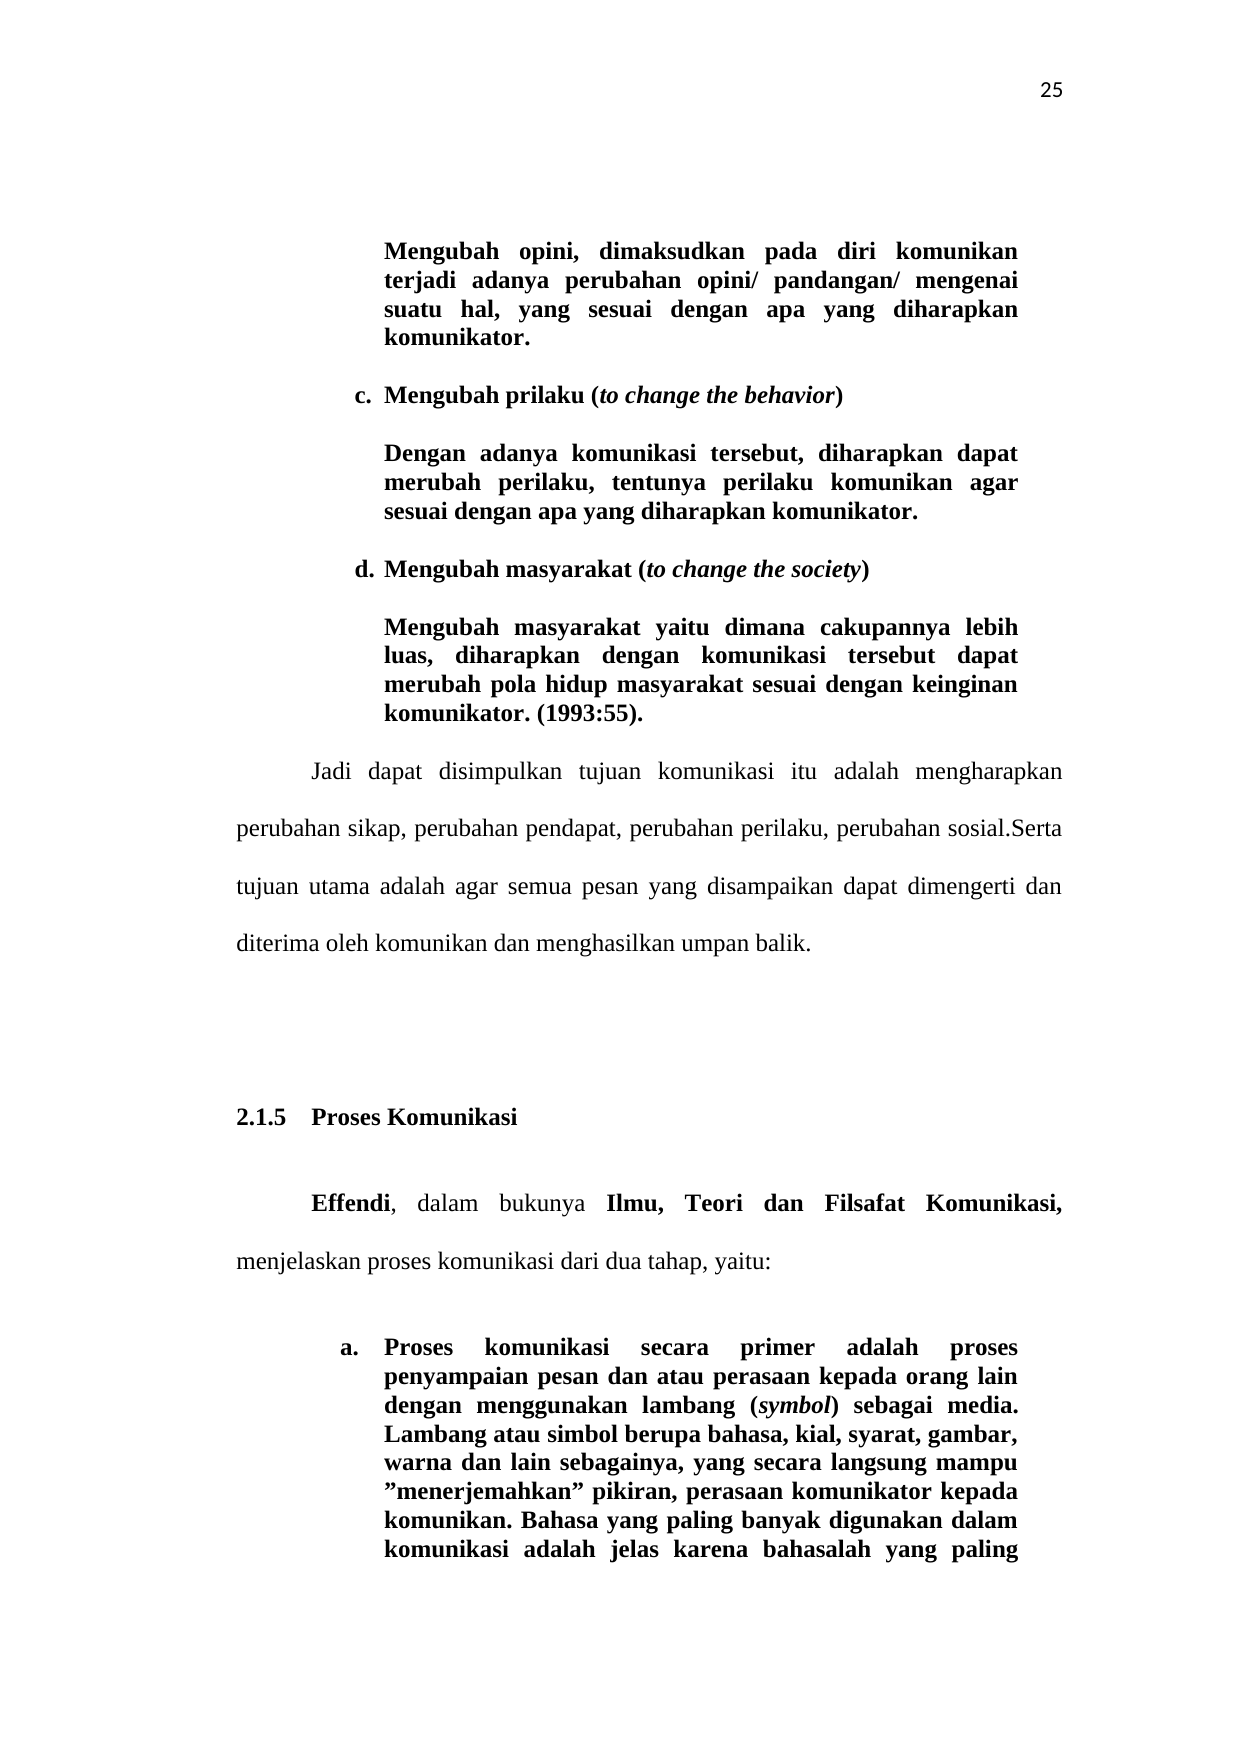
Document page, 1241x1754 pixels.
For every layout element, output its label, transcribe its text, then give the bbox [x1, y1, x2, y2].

list Mengubah prilaku (to change the behavior) [354, 380, 1019, 409]
text Mengubah masyarakat yaitu dimana cakupannya lebih luas, diharapkan dengan komunikasi tersebut dapat merubah pola hidup masyarakat sesuai dengan keinginan komunikator. (1993:55). [384, 612, 1019, 727]
list Mengubah masyarakat (to change the society) [354, 554, 1019, 582]
text 2.1.5 Proses Komunikasi [236, 1102, 1063, 1130]
text Jadi dapat disimpulkan tujuan komunikasi itu adalah mengharapkan perubahan sikap, perubahan pendapat, perubahan perilaku, perubahan sosial.Serta tujuan utama adalah agar semua pesan yang disampaikan dapat dimengerti dan diterima oleh komunikan dan menghasilkan umpan balik. [236, 756, 1063, 957]
text Effendi, dalam bukunya Ilmu, Teori dan Filsafat Komunikasi, menjelaskan proses komunikasi dari dua tahap, yaitu: [236, 1188, 1063, 1274]
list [340, 1332, 1019, 1562]
text Dengan adanya komunikasi tersebut, diharapkan dapat merubah perilaku, tentunya perilaku komunikan agar sesuai dengan apa yang diharapkan komunikator. [384, 438, 1019, 524]
text Mengubah opini, dimaksudkan pada diri komunikan terjadi adanya perubahan opini/ pandangan/ mengenai suatu hal, yang sesuai dengan apa yang diharapkan komunikator. [384, 236, 1019, 351]
